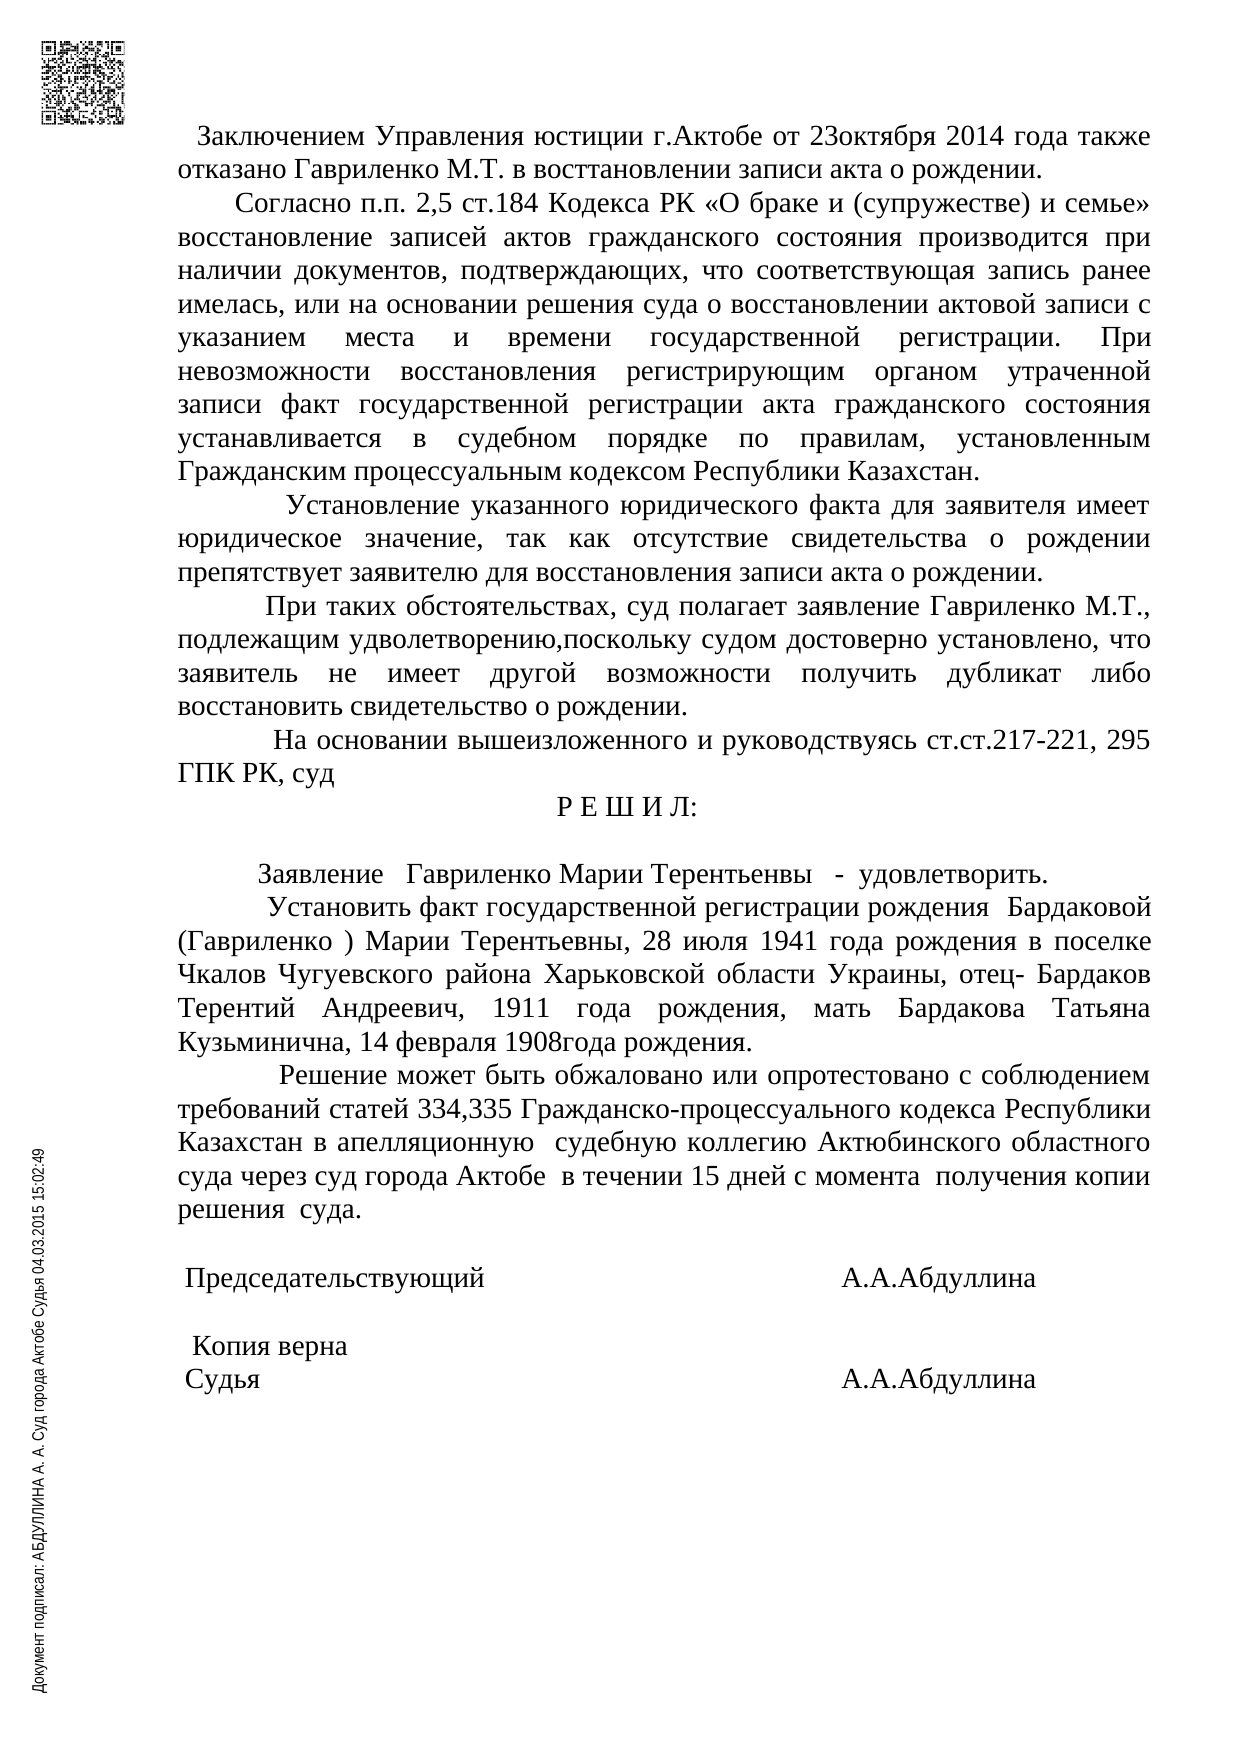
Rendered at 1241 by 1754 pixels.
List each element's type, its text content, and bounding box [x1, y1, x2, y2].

text Согласно п.п. 2,5 ст.184 Кодекса РК «О браке и (супружестве) и семье» восстановление записей актов гражданского состояния производится при наличии документов, подтверждающих, что соответствующая запись ранее имелась, или на основании решения суда о восстановлении актовой записи с указанием места и времени государственной регистрации. При невозможности восстановления регистрирующим органом утраченной записи факт государственной регистрации акта гражданского состояния устанавливается в судебном порядке по правилам, установленным Гражданским процессуальным кодексом Республики Казахстан. [177, 185, 1152, 487]
text Председательствующий А.А.Абдуллина [177, 1261, 1152, 1294]
text Установить факт государственной регистрации рождения Бардаковой (Гавриленко ) Марии Терентьевны, 28 июля 1941 года рождения в поселке Чкалов Чугуевского района Харьковской области Украины, отец- Бардаков Терентий Андреевич, 1911 года рождения, мать Бардакова Татьяна Кузьминична, 14 февраля 1908года рождения. [177, 889, 1152, 1057]
text Заявление Гавриленко Марии Терентьенвы - удовлетворить. [177, 856, 1152, 889]
text Решение может быть обжаловано или опротестовано с соблюдением требований статей 334,335 Гражданско-процессуального кодекса Республики Казахстан в апелляционную судебную коллегию Актюбинского областного суда через суд города Актобе в течении 15 дней с момента получения копии решения суда. [177, 1057, 1152, 1225]
text Р Е Ш И Л: [177, 789, 1152, 822]
text Судья А.А.Абдуллина [177, 1361, 1152, 1395]
text Установление указанного юридического факта для заявителя имеет юридическое значение, так как отсутствие свидетельства о рождении препятствует заявителю для восстановления записи акта о рождении. [177, 487, 1152, 588]
text Копия верна [177, 1328, 1152, 1361]
text Заключением Управления юстиции г.Актобе от 23октября 2014 года также отказано Гавриленко М.Т. в восттановлении записи акта о рождении. [177, 118, 1152, 185]
text На основании вышеизложенного и руководствуясь ст.ст.217-221, 295 ГПК РК, суд [177, 722, 1152, 789]
text При таких обстоятельствах, суд полагает заявление Гавриленко М.Т., подлежащим удволетворению,поскольку судом достоверно установлено, что заявитель не имеет другой возможности получить дубликат либо восстановить свидетельство о рождении. [177, 588, 1152, 722]
